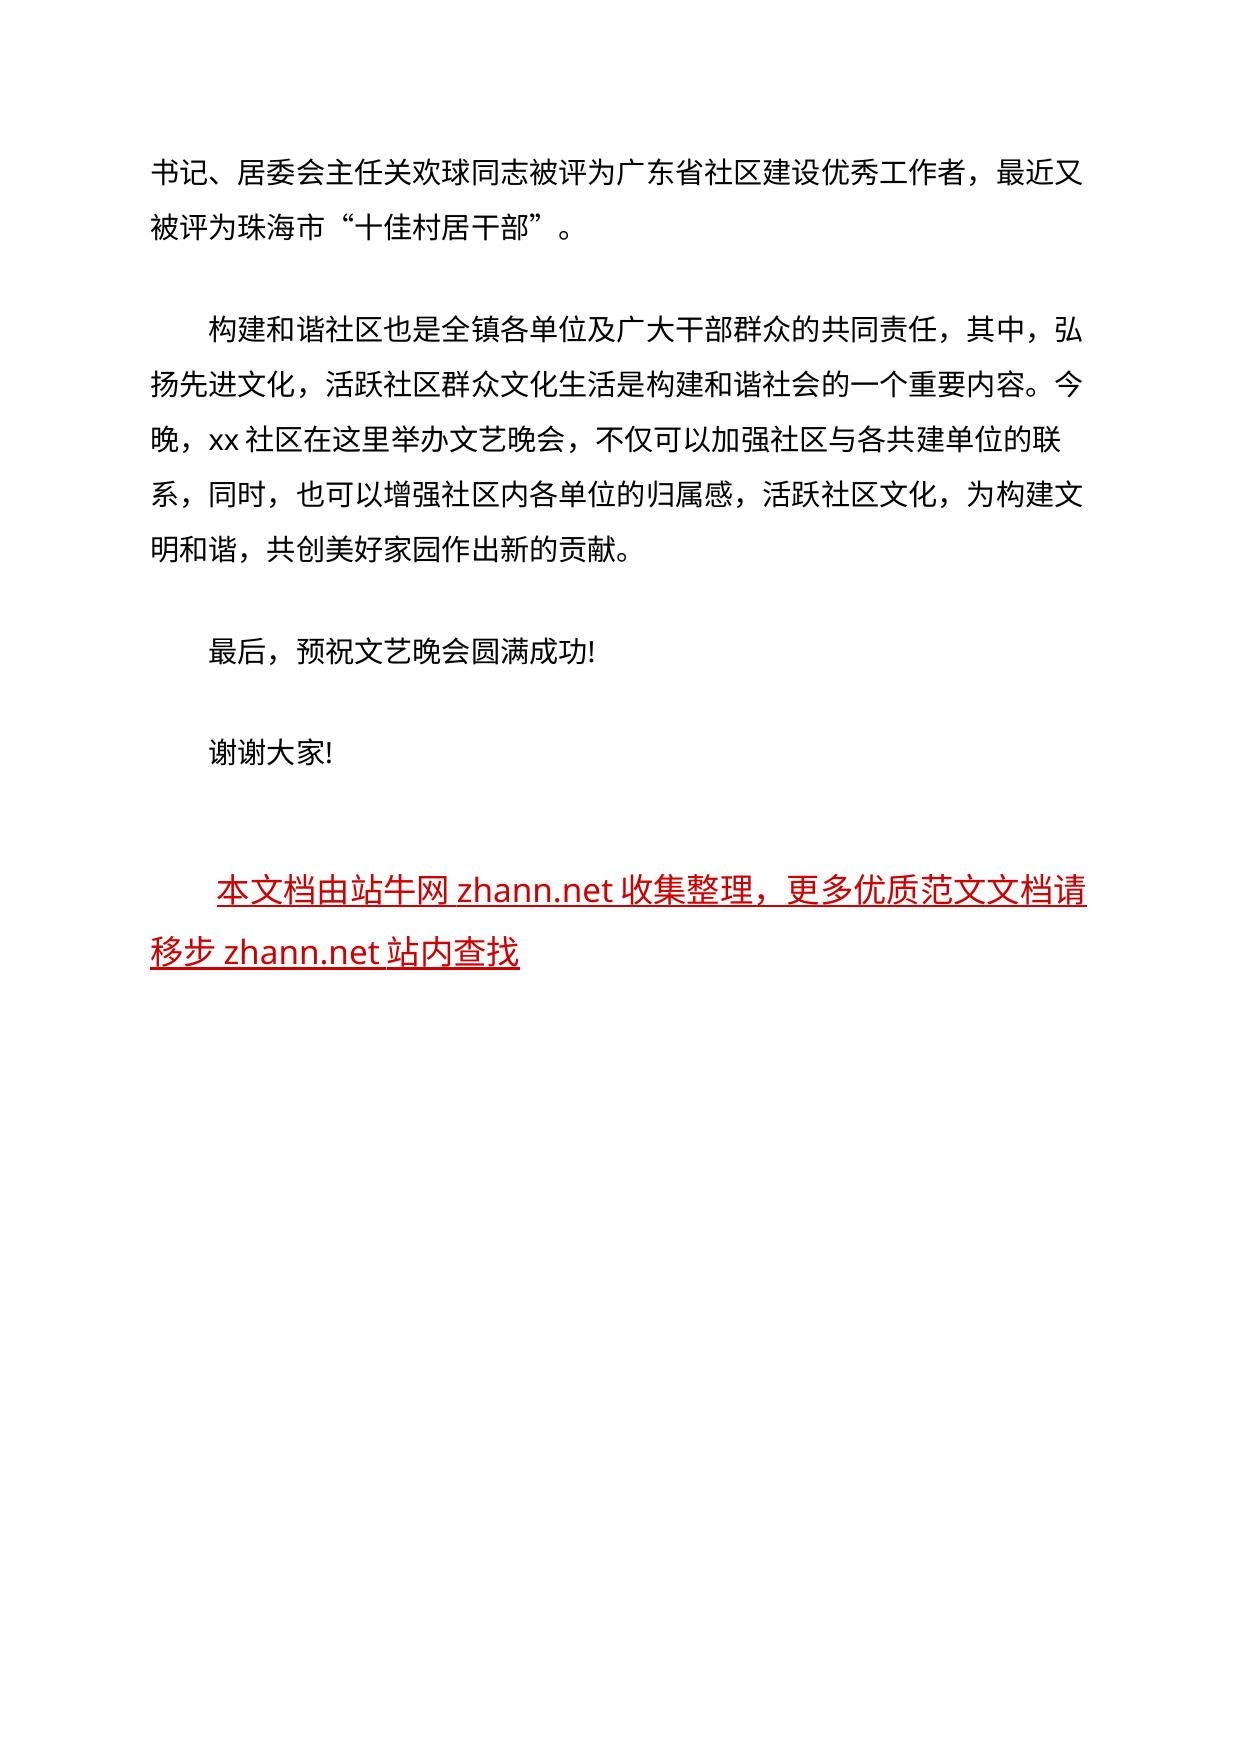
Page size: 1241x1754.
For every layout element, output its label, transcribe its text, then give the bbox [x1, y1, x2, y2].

text 本文档由站牛网zhann.net收集整理，更多优质范文文档请移步zhann.net站内查找 [150, 863, 1090, 974]
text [150, 150, 1090, 247]
text 构建和谐社区也是全镇各单位及广大干部群众的共同责任，其中，弘扬先进文化，活跃社区群众文化生活是构建和谐社会的一个重要内容。今晚，xx社区在这里举办文艺晚会，不仅可以加强社区与各共建单位的联系，同时，也可以增强社区内各单位的归属感，活跃社区文化，为构建文明和谐，共创美好家园作出新的贡献。 [150, 307, 1090, 569]
text 谢谢大家! [150, 730, 1090, 772]
text 最后，预祝文艺晚会圆满成功! [150, 628, 1090, 671]
